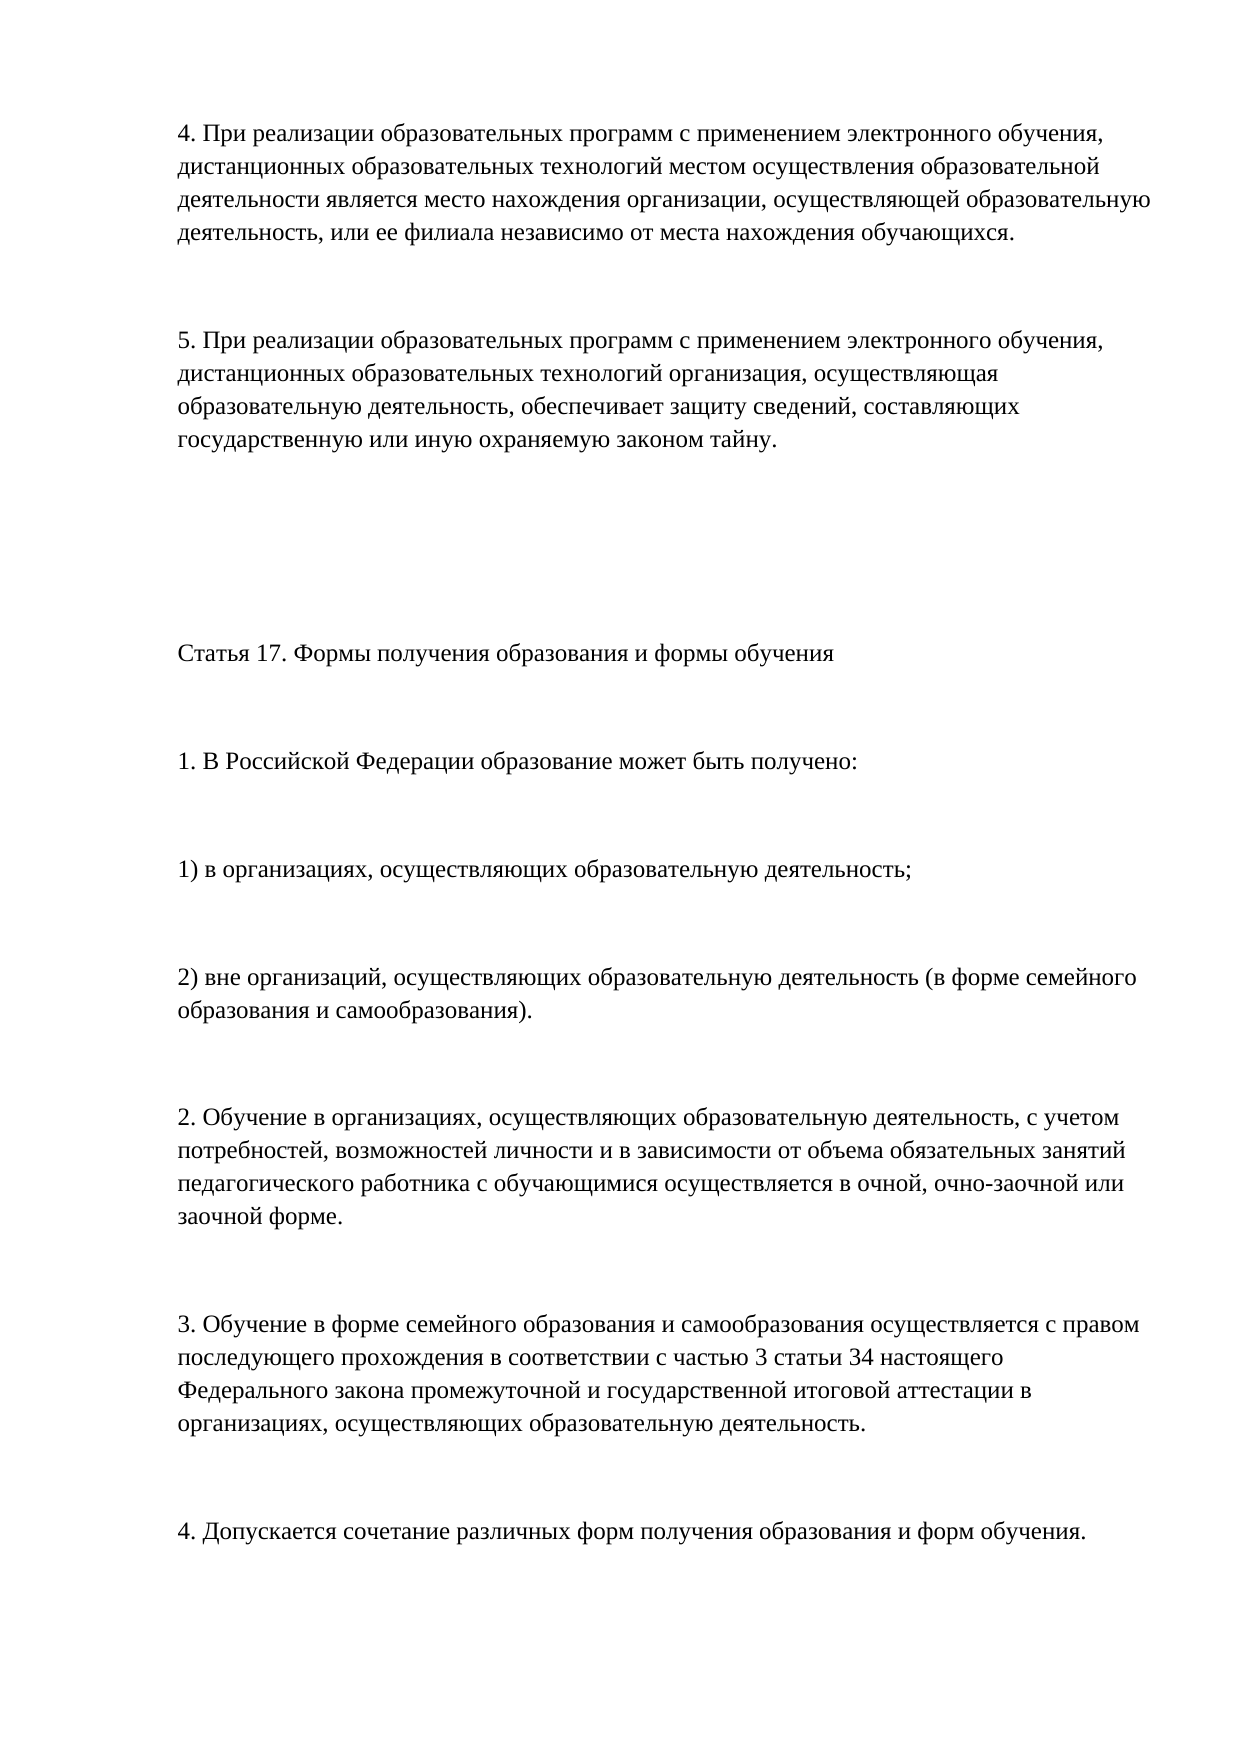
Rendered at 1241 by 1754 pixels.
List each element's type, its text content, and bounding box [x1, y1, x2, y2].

text 2. Обучение в организациях, осуществляющих образовательную деятельность, с учетом потребностей, возможностей личности и в зависимости от объема обязательных занятий педагогического работника с обучающимися осуществляется в очной, очно-заочной или заочной форме. [177, 1102, 1152, 1230]
text 3. Обучение в форме семейного образования и самообразования осуществляется с правом последующего прохождения в соответствии с частью 3 статьи 34 настоящего Федерального закона промежуточной и государственной итоговой аттестации в организациях, осуществляющих образовательную деятельность. [177, 1309, 1152, 1437]
text 5. При реализации образовательных программ с применением электронного обучения, дистанционных образовательных технологий организация, осуществляющая образовательную деятельность, обеспечивает защиту сведений, составляющих государственную или иную охраняемую законом тайну. [177, 325, 1152, 453]
text 4. При реализации образовательных программ с применением электронного обучения, дистанционных образовательных технологий местом осуществления образовательной деятельности является место нахождения организации, осуществляющей образовательную деятельность, или ее филиала независимо от места нахождения обучающихся. [177, 118, 1152, 246]
text 1) в организациях, осуществляющих образовательную деятельность; [177, 854, 1152, 883]
text Статья 17. Формы получения образования и формы обучения [177, 638, 1152, 667]
text 1. В Российской Федерации образование может быть получено: [177, 746, 1152, 775]
text 4. Допускается сочетание различных форм получения образования и форм обучения. [177, 1516, 1152, 1545]
text 2) вне организаций, осуществляющих образовательную деятельность (в форме семейного образования и самообразования). [177, 962, 1152, 1023]
